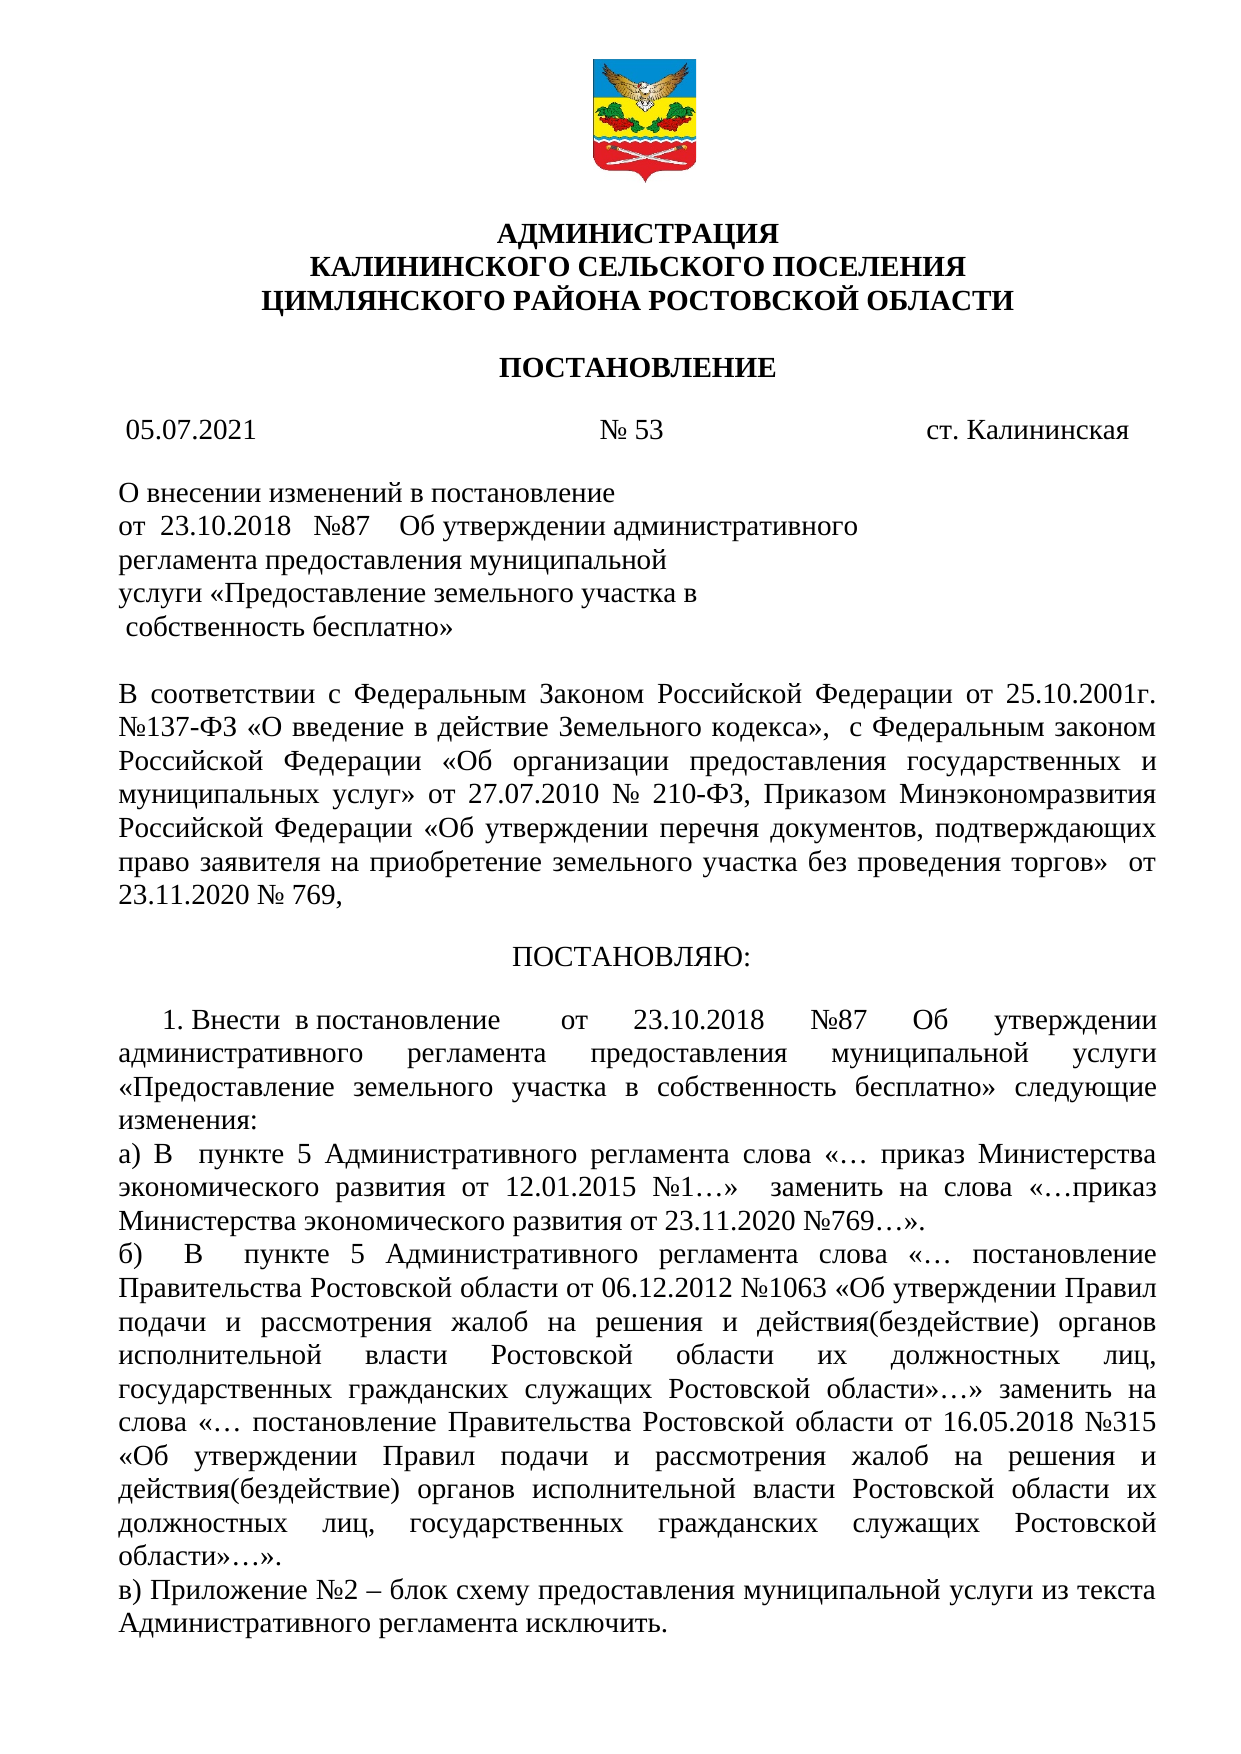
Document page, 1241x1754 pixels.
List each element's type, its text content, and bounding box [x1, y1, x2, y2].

text услуги «Предоставление земельного участка в [118, 575, 1157, 609]
text КАЛИНИНСКОГО СЕЛЬСКОГО ПОСЕЛЕНИЯ [118, 249, 1157, 283]
text 05.07.2021 № 53 ст. Калининская [118, 412, 1157, 446]
text от 23.10.2018 №87 Об утверждении административного [118, 508, 1157, 542]
text ПОСТАНОВЛЯЮ: [118, 939, 1157, 973]
text В соответствии с Федеральным Законом Российской Федерации от 25.10.2001г. №137-ФЗ «О введение в действие Земельного кодекса», с Федеральным законом Российской Федерации «Об организации предоставления государственных и муниципальных услуг» от 27.07.2010 № 210-ФЗ, Приказом Минэкономразвития Российской Федерации «Об утверждении перечня документов, подтверждающих право заявителя на приобретение земельного участка без проведения торгов» от 23.11.2020 № 769, [118, 676, 1157, 911]
text собственность бесплатно» [118, 609, 1157, 642]
text ЦИМЛЯНСКОГО РАЙОНА РОСТОВСКОЙ ОБЛАСТИ [118, 283, 1157, 317]
text О внесении изменений в постановление [118, 475, 1157, 508]
text б) В пункте 5 Административного регламента слова «… постановление Правительства Ростовской области от 06.12.2012 №1063 «Об утверждении Правил подачи и рассмотрения жалоб на решения и действия(бездействие) органов исполнительной власти Ростовской области их должностных лиц, государственных гражданских служащих Ростовской области»…» заменить на слова «… постановление Правительства Ростовской области от 16.05.2018 №315 «Об утверждении Правил подачи и рассмотрения жалоб на решения и действия(бездействие) органов исполнительной власти Ростовской области их должностных лиц, государственных гражданских служащих Ростовской области»…». [118, 1237, 1158, 1572]
text 1. Внести в постановление от 23.10.2018 №87 Об утверждении административного регламента предоставления муниципальной услуги «Предоставление земельного участка в собственность бесплатно» следующие изменения: [118, 1002, 1158, 1136]
text регламента предоставления муниципальной [118, 542, 1157, 575]
text АДМИНИСТРАЦИЯ [118, 216, 1157, 249]
picture [593, 64, 697, 183]
text а) В пункте 5 Административного регламента слова «… приказ Министерства экономического развития от 12.01.2015 №1…» заменить на слова «…приказ Министерства экономического развития от 23.11.2020 №769…». [118, 1136, 1158, 1237]
text ПОСТАНОВЛЕНИЕ [118, 350, 1157, 384]
text в) Приложение №2 – блок схему предоставления муниципальной услуги из текста Административного регламента исключить. [118, 1572, 1158, 1639]
